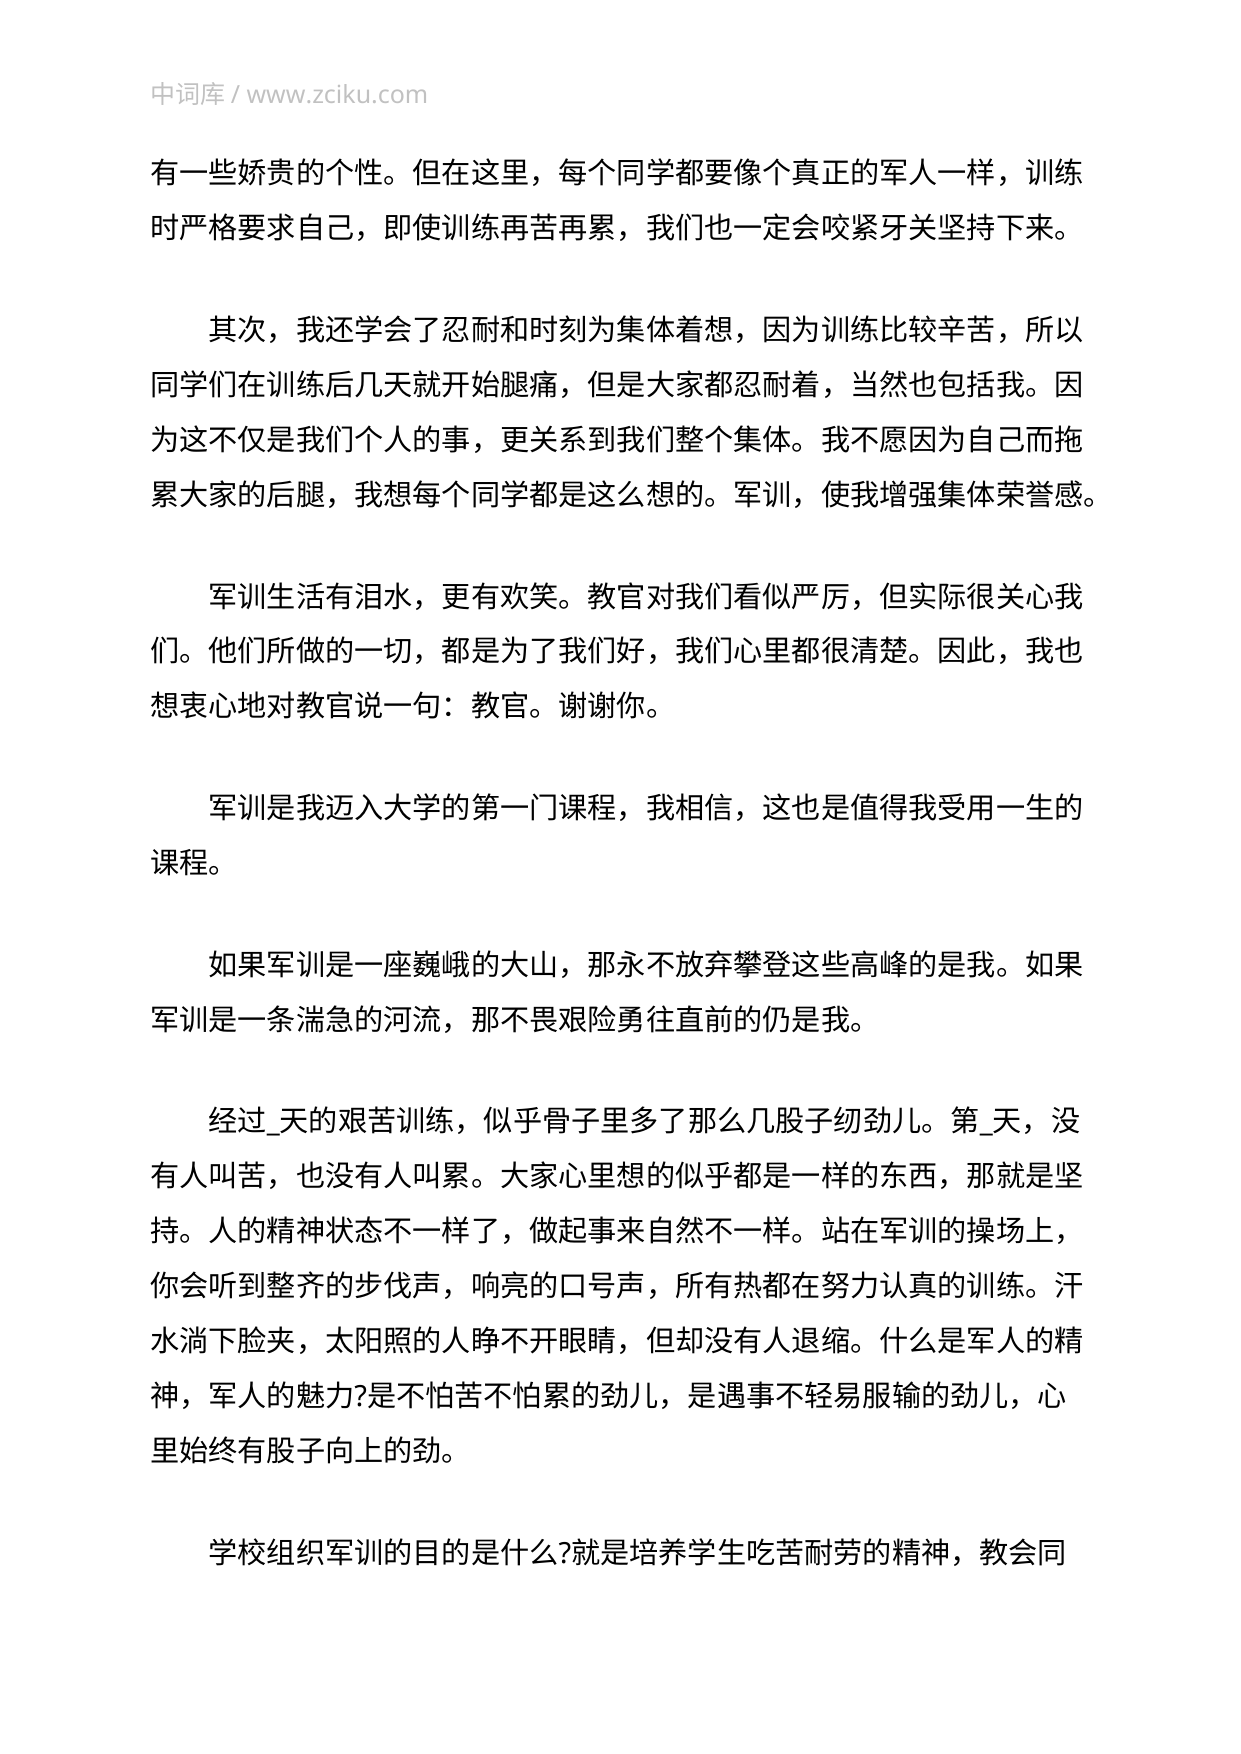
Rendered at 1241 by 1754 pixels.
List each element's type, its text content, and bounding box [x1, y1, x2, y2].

text 军训生活有泪水，更有欢笑。教官对我们看似严厉，但实际很关心我们。他们所做的一切，都是为了我们好，我们心里都很清楚。因此，我也想衷心地对教官说一句：教官。谢谢你。 [150, 573, 1090, 725]
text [150, 150, 1090, 247]
text 如果军训是一座巍峨的大山，那永不放弃攀登这些高峰的是我。如果军训是一条湍急的河流，那不畏艰险勇往直前的仍是我。 [150, 941, 1090, 1038]
text 军训是我迈入大学的第一门课程，我相信，这也是值得我受用一生的课程。 [150, 785, 1090, 882]
text 经过_天的艰苦训练，似乎骨子里多了那么几股子纫劲儿。第_天，没有人叫苦，也没有人叫累。大家心里想的似乎都是一样的东西，那就是坚持。人的精神状态不一样了，做起事来自然不一样。站在军训的操场上，你会听到整齐的步伐声，响亮的口号声，所有热都在努力认真的训练。汗水淌下脸夹，太阳照的人睁不开眼睛，但却没有人退缩。什么是军人的精神，军人的魅力?是不怕苦不怕累的劲儿，是遇事不轻易服输的劲儿，心里始终有股子向上的劲。 [150, 1098, 1090, 1470]
text 其次，我还学会了忍耐和时刻为集体着想，因为训练比较辛苦，所以同学们在训练后几天就开始腿痛，但是大家都忍耐着，当然也包括我。因为这不仅是我们个人的事，更关系到我们整个集体。我不愿因为自己而拖累大家的后腿，我想每个同学都是这么想的。军训，使我增强集体荣誉感。 [150, 307, 1090, 514]
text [150, 1529, 1090, 1572]
